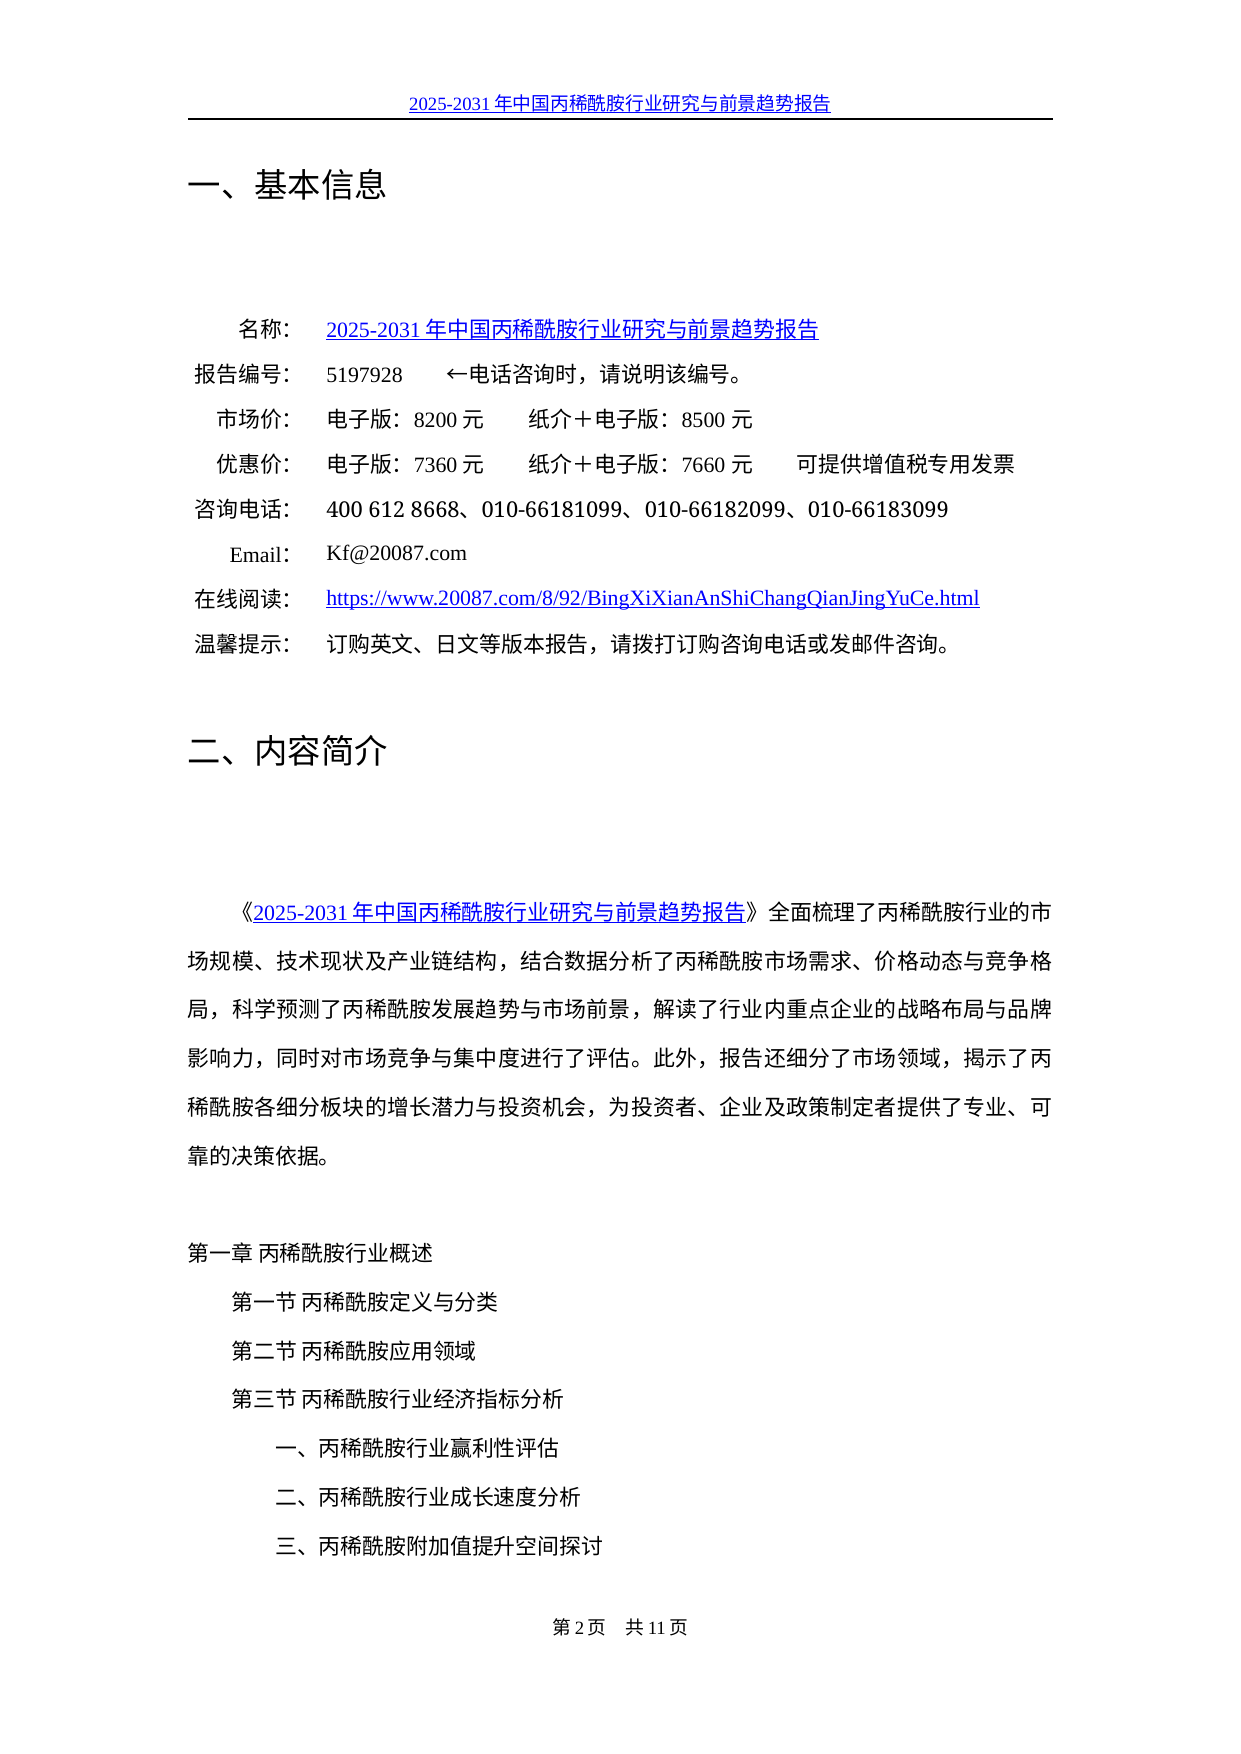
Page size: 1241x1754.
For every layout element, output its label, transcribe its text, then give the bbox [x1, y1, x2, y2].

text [187, 894, 1053, 1561]
table_cell 温馨提示： [167, 627, 315, 672]
title 一、基本信息 [187, 150, 1053, 215]
table_cell 订购英文、日文等版本报告，请拨打订购咨询电话或发邮件咨询。 [315, 627, 1073, 672]
table_header 名称： [167, 312, 315, 357]
table_cell 在线阅读： [167, 582, 315, 627]
table_cell [315, 582, 1073, 627]
table_cell 咨询电话： [167, 492, 315, 537]
table_cell 报告编号： [167, 357, 315, 402]
title 二、内容简介 [187, 717, 1053, 782]
table_header 2025-2031年中国丙稀酰胺行业研究与前景趋势报告 [315, 312, 1073, 357]
table_cell Kf@20087.com [315, 537, 1073, 582]
table_cell 400 612 8668、010-66181099、010-66182099、010-66183099 [315, 492, 1073, 537]
table_cell 电子版：8200 元 纸介＋电子版：8500 元 [315, 402, 1073, 447]
table_cell 优惠价： [167, 447, 315, 492]
table_cell Email： [167, 537, 315, 582]
table_cell 市场价： [167, 402, 315, 447]
table_cell 5197928 ←电话咨询时，请说明该编号。 [315, 357, 1073, 402]
table_cell 电子版：7360 元 纸介＋电子版：7660 元 可提供增值税专用发票 [315, 447, 1073, 492]
